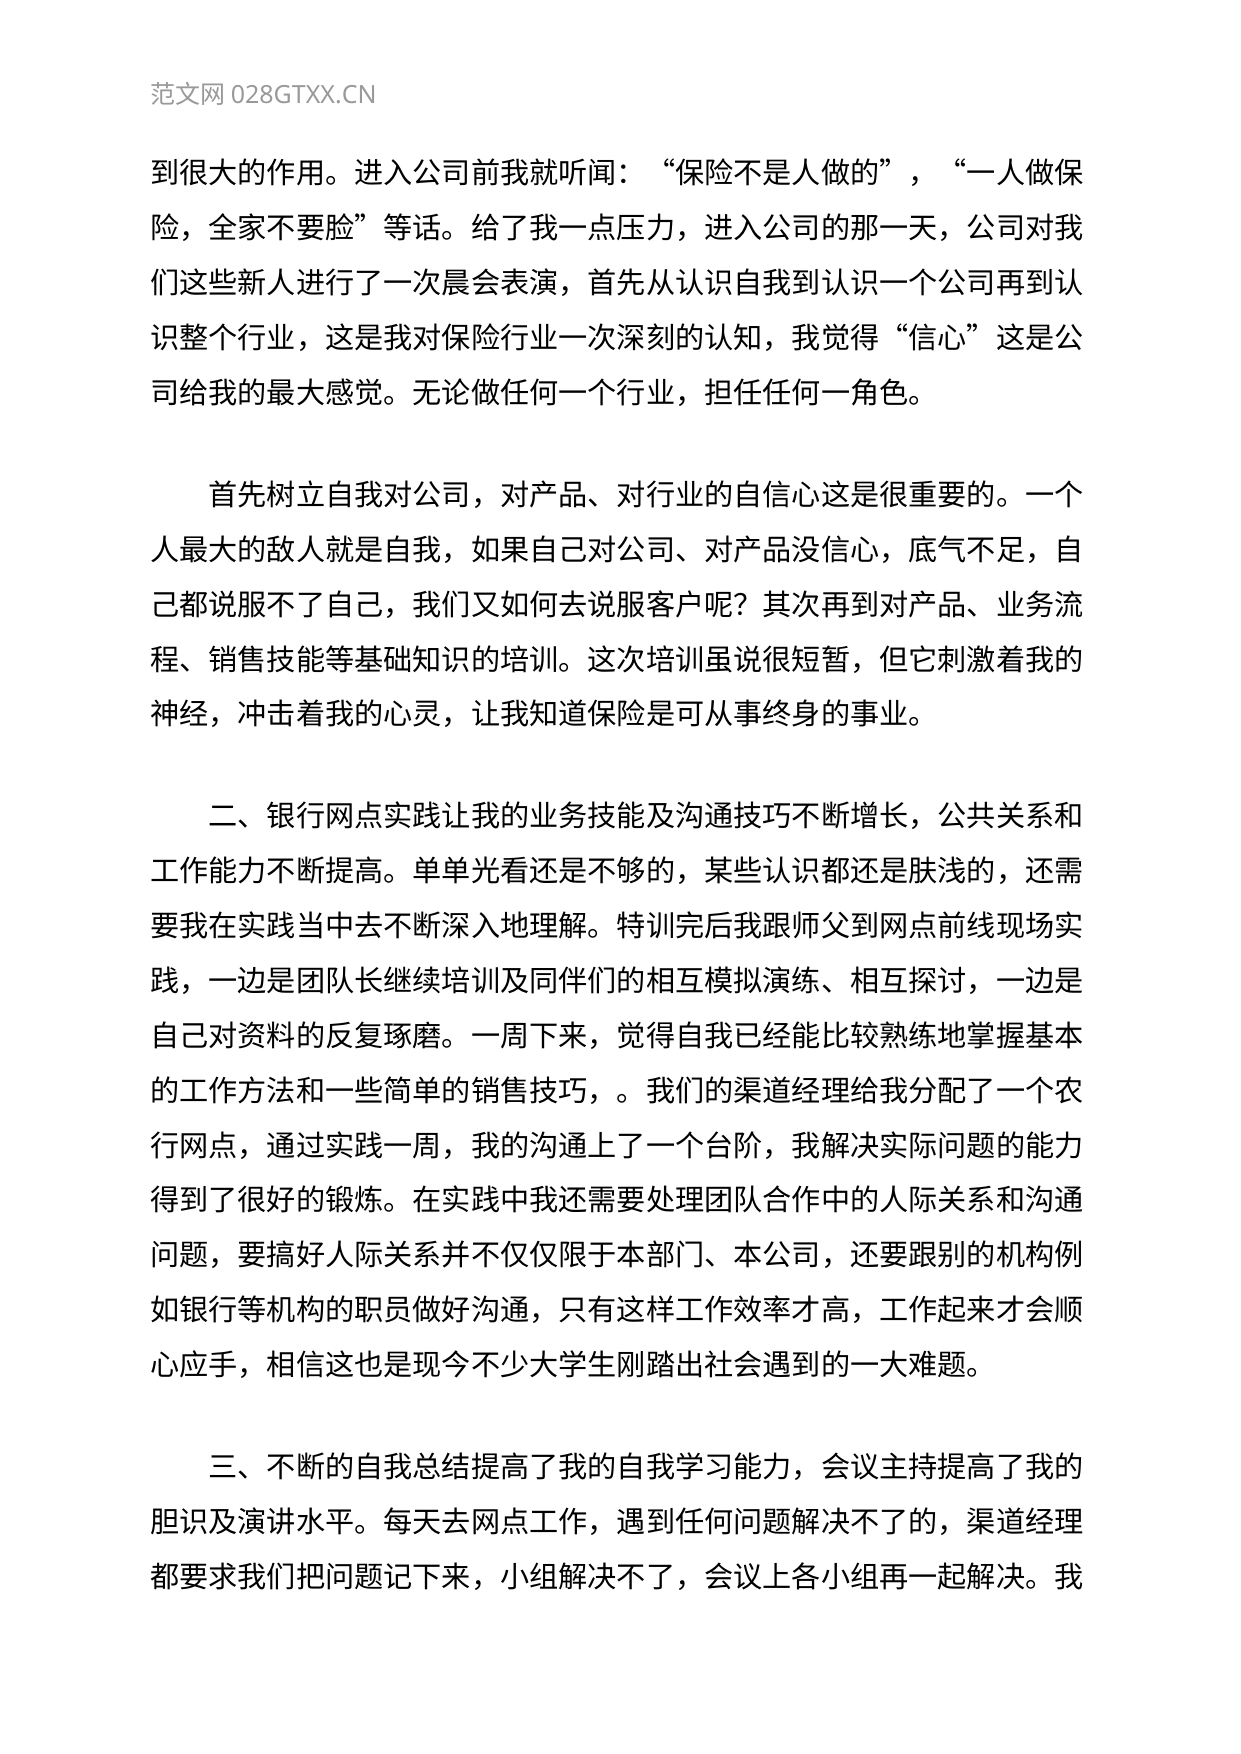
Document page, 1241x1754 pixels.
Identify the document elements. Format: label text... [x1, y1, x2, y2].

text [150, 1443, 1090, 1596]
text 首先树立自我对公司，对产品、对行业的自信心这是很重要的。一个人最大的敌人就是自我，如果自己对公司、对产品没信心，底气不足，自己都说服不了自己，我们又如何去说服客户呢？其次再到对产品、业务流程、销售技能等基础知识的培训。这次培训虽说很短暂，但它刺激着我的神经，冲击着我的心灵，让我知道保险是可从事终身的事业。 [150, 471, 1090, 733]
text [150, 150, 1090, 412]
text 二、银行网点实践让我的业务技能及沟通技巧不断增长，公共关系和工作能力不断提高。单单光看还是不够的，某些认识都还是肤浅的，还需要我在实践当中去不断深入地理解。特训完后我跟师父到网点前线现场实践，一边是团队长继续培训及同伴们的相互模拟演练、相互探讨，一边是自己对资料的反复琢磨。一周下来，觉得自我已经能比较熟练地掌握基本的工作方法和一些简单的销售技巧，。我们的渠道经理给我分配了一个农行网点，通过实践一周，我的沟通上了一个台阶，我解决实际问题的能力得到了很好的锻炼。在实践中我还需要处理团队合作中的人际关系和沟通问题，要搞好人际关系并不仅仅限于本部门、本公司，还要跟别的机构例如银行等机构的职员做好沟通，只有这样工作效率才高，工作起来才会顺心应手，相信这也是现今不少大学生刚踏出社会遇到的一大难题。 [150, 793, 1090, 1384]
